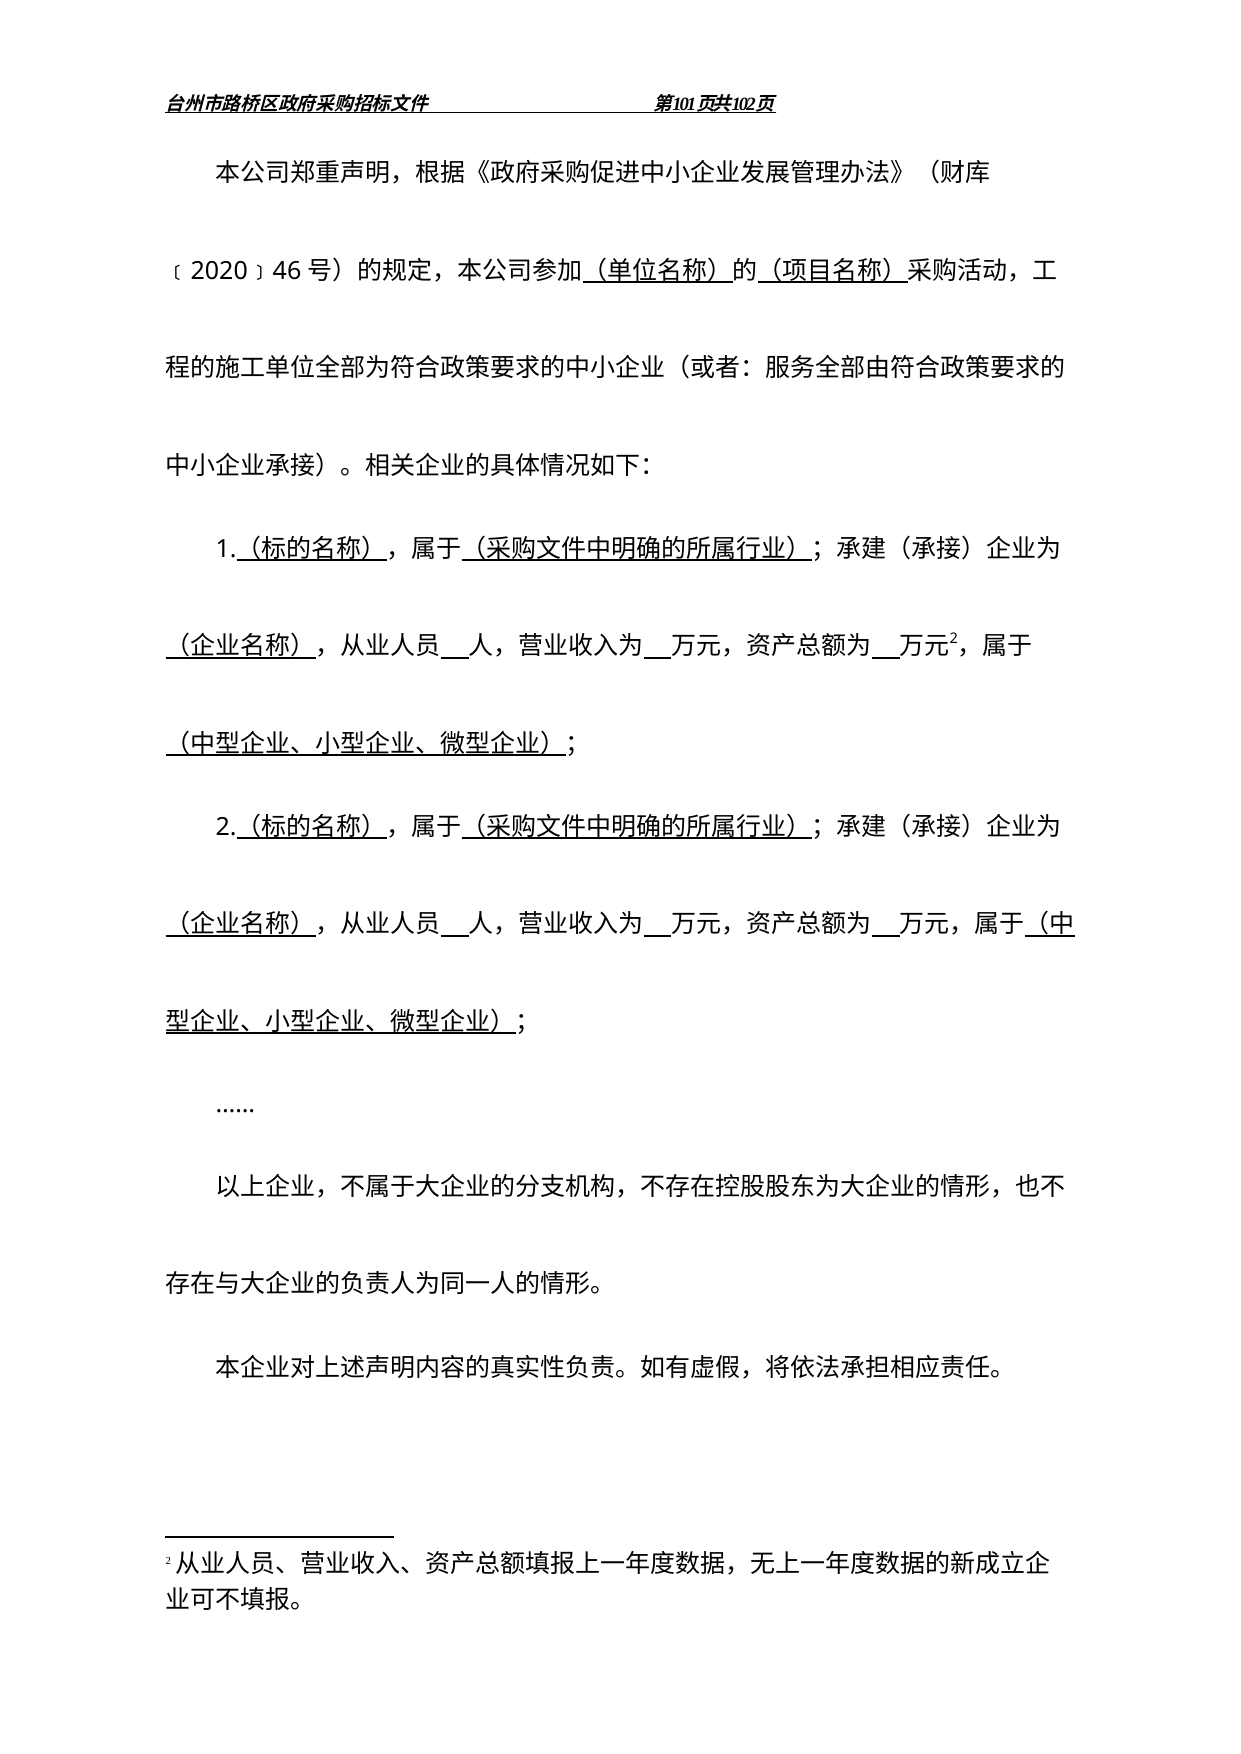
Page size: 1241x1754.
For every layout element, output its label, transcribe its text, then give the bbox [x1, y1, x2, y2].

text 本公司郑重声明，根据《政府采购促进中小企业发展管理办法》（财库﹝2020﹞46 号）的规定，本公司参加（单位名称）的（项目名称）采购活动，工程的施工单位全部为符合政策要求的中小企业（或者：服务全部由符合政策要求的中小企业承接）。相关企业的具体情况如下： [165, 138, 1075, 496]
text 以上企业，不属于大企业的分支机构，不存在控股股东为大企业的情形，也不存在与大企业的负责人为同一人的情形。 [165, 1152, 1075, 1314]
text …… [165, 1070, 1075, 1135]
text 2.（标的名称），属于（采购文件中明确的所属行业）；承建（承接）企业为（企业名称），从业人员 人，营业收入为 万元，资产总额为 万元，属于（中型企业、小型企业、微型企业）； [165, 792, 1075, 1052]
text 1.（标的名称），属于（采购文件中明确的所属行业）；承建（承接）企业为（企业名称），从业人员 人，营业收入为 万元，资产总额为 万元，属于（中型企业、小型企业、微型企业）； [165, 514, 1075, 774]
text 本企业对上述声明内容的真实性负责。如有虚假，将依法承担相应责任。 [165, 1333, 1075, 1398]
